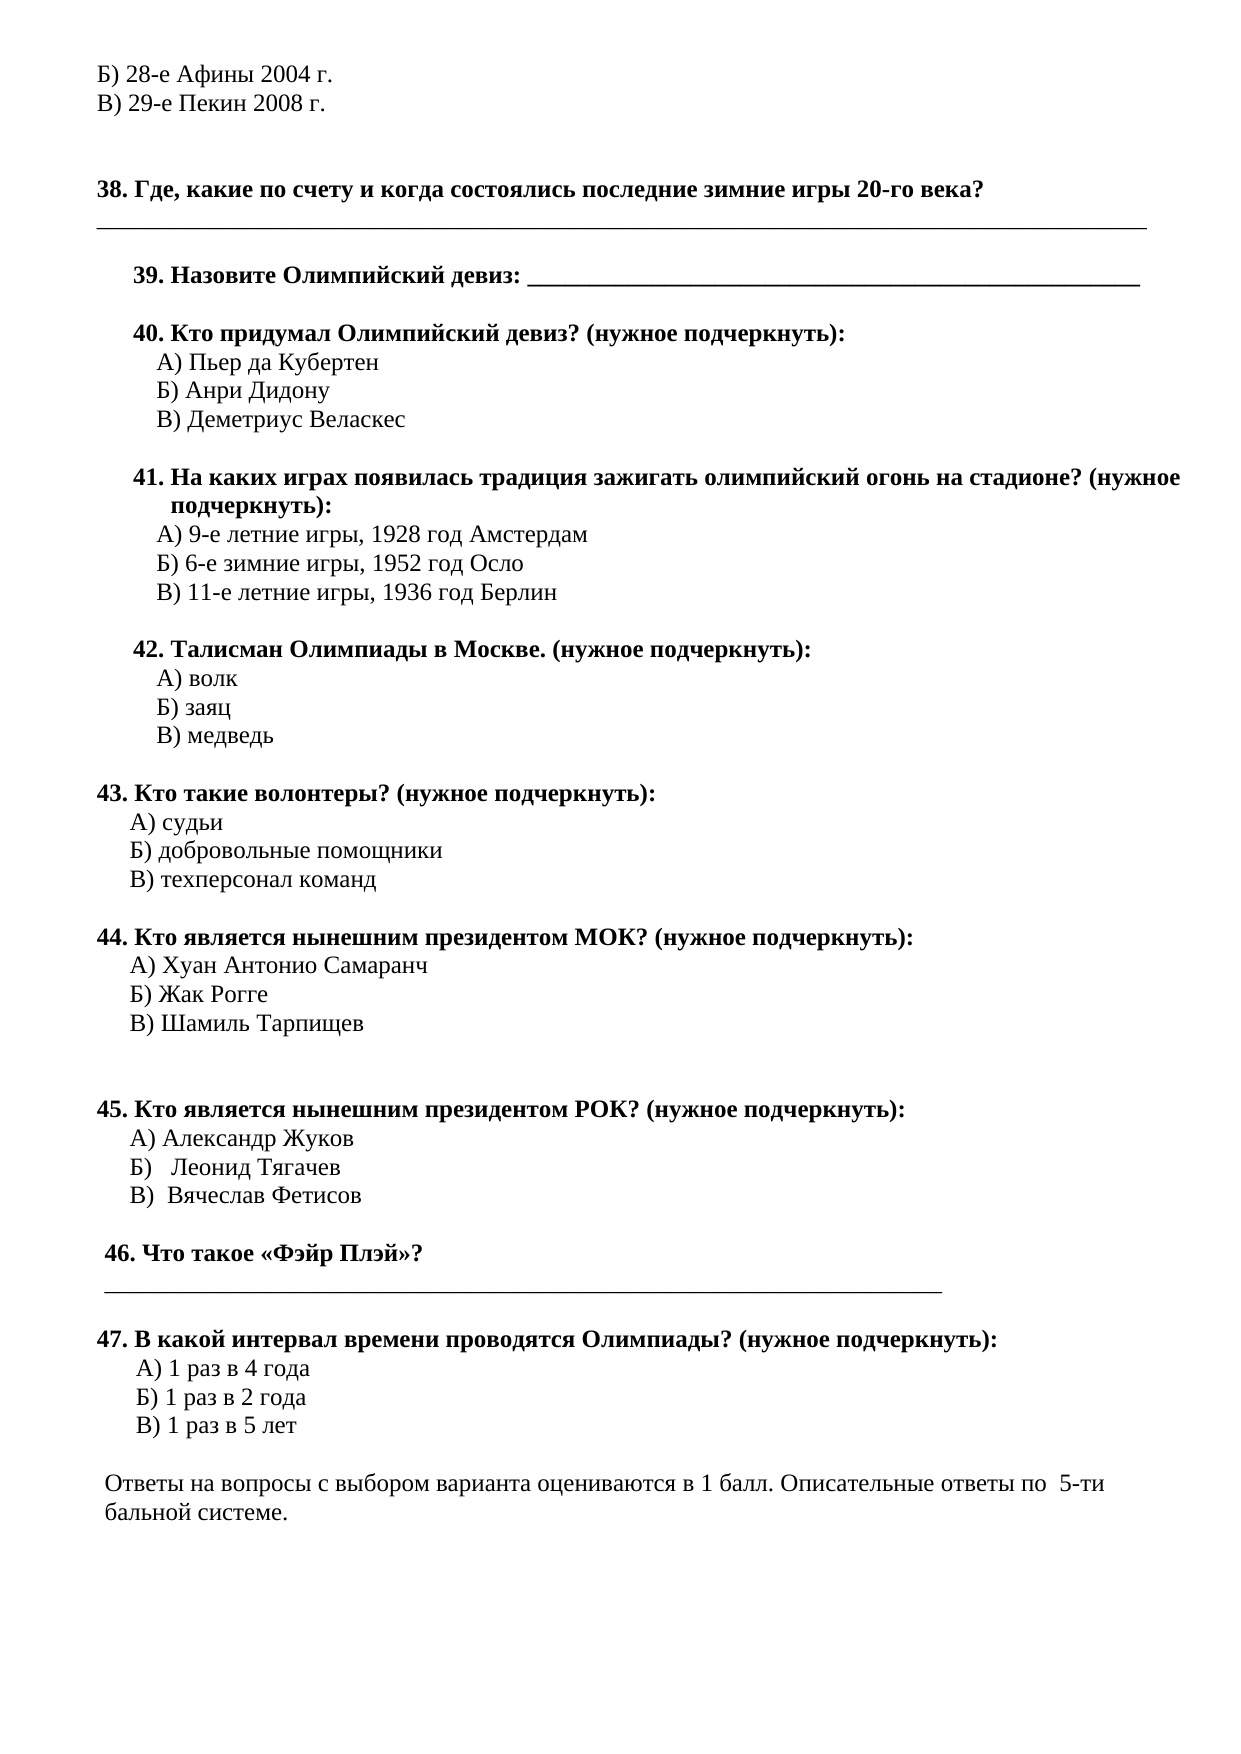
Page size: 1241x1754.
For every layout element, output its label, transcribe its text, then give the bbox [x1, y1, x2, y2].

text 43. Кто такие волонтеры? (нужное подчеркнуть): [97, 778, 1181, 807]
text В) медведь [156, 720, 1181, 749]
list Назовите Олимпийский девиз: _________________________________________________ [133, 260, 1181, 289]
text 44. Кто является нынешним президентом МОК? (нужное подчеркнуть): [97, 922, 1181, 950]
list Кто придумал Олимпийский девиз? (нужное подчеркнуть): [133, 318, 1181, 347]
text А) 9-е летние игры, 1928 год Амстердам [156, 519, 1181, 548]
text В) Деметриус Веласкес [156, 404, 1181, 433]
text В) Вячеслав Фетисов [104, 1180, 1181, 1209]
text Б) 1 раз в 2 года [104, 1382, 1181, 1410]
text 47. В какой интервал времени проводятся Олимпиады? (нужное подчеркнуть): [97, 1324, 1181, 1353]
text 46. Что такое «Фэйр Плэй»? [104, 1238, 1181, 1267]
list Талисман Олимпиады в Москве. (нужное подчеркнуть): [133, 634, 1181, 663]
text В) Шамиль Тарпищев [104, 1008, 1181, 1037]
text А) Пьер да Кубертен [156, 347, 1181, 375]
text В) 29-е Пекин 2008 г. [97, 88, 1181, 117]
text 45. Кто является нынешним президентом РОК? (нужное подчеркнуть): [97, 1094, 1181, 1123]
text Б) добровольные помощники [104, 835, 1181, 864]
text В) 11-е летние игры, 1936 год Берлин [156, 577, 1181, 605]
text А) судьи [104, 807, 1181, 835]
text А) Александр Жуков [104, 1123, 1181, 1152]
text А) волк [156, 663, 1181, 692]
text Б) Анри Дидону [156, 375, 1181, 404]
text А) 1 раз в 4 года [104, 1353, 1181, 1382]
text В) техперсонал команд [104, 864, 1181, 893]
text А) Хуан Антонио Самаранч [104, 950, 1181, 979]
text Б) 28-е Афины 2004 г. [97, 59, 1181, 88]
text ____________________________________________________________________________________ [97, 203, 1181, 232]
text Б) 6-е зимние игры, 1952 год Осло [156, 548, 1181, 577]
text Б) Жак Рогге [104, 979, 1181, 1008]
text Б) заяц [156, 692, 1181, 720]
text 38. Где, какие по счету и когда состоялись последние зимние игры 20-го века? [97, 174, 1181, 203]
list На каких играх появилась традиция зажигать олимпийский огонь на стадионе? (нужное подчеркнуть): [133, 462, 1181, 519]
text Ответы на вопросы с выбором варианта оцениваются в 1 балл. Описательные ответы по 5-ти бальной системе. [104, 1468, 1181, 1525]
text ___________________________________________________________________ [104, 1267, 1181, 1295]
text В) 1 раз в 5 лет [104, 1410, 1181, 1439]
text Б) Леонид Тягачев [104, 1152, 1181, 1180]
